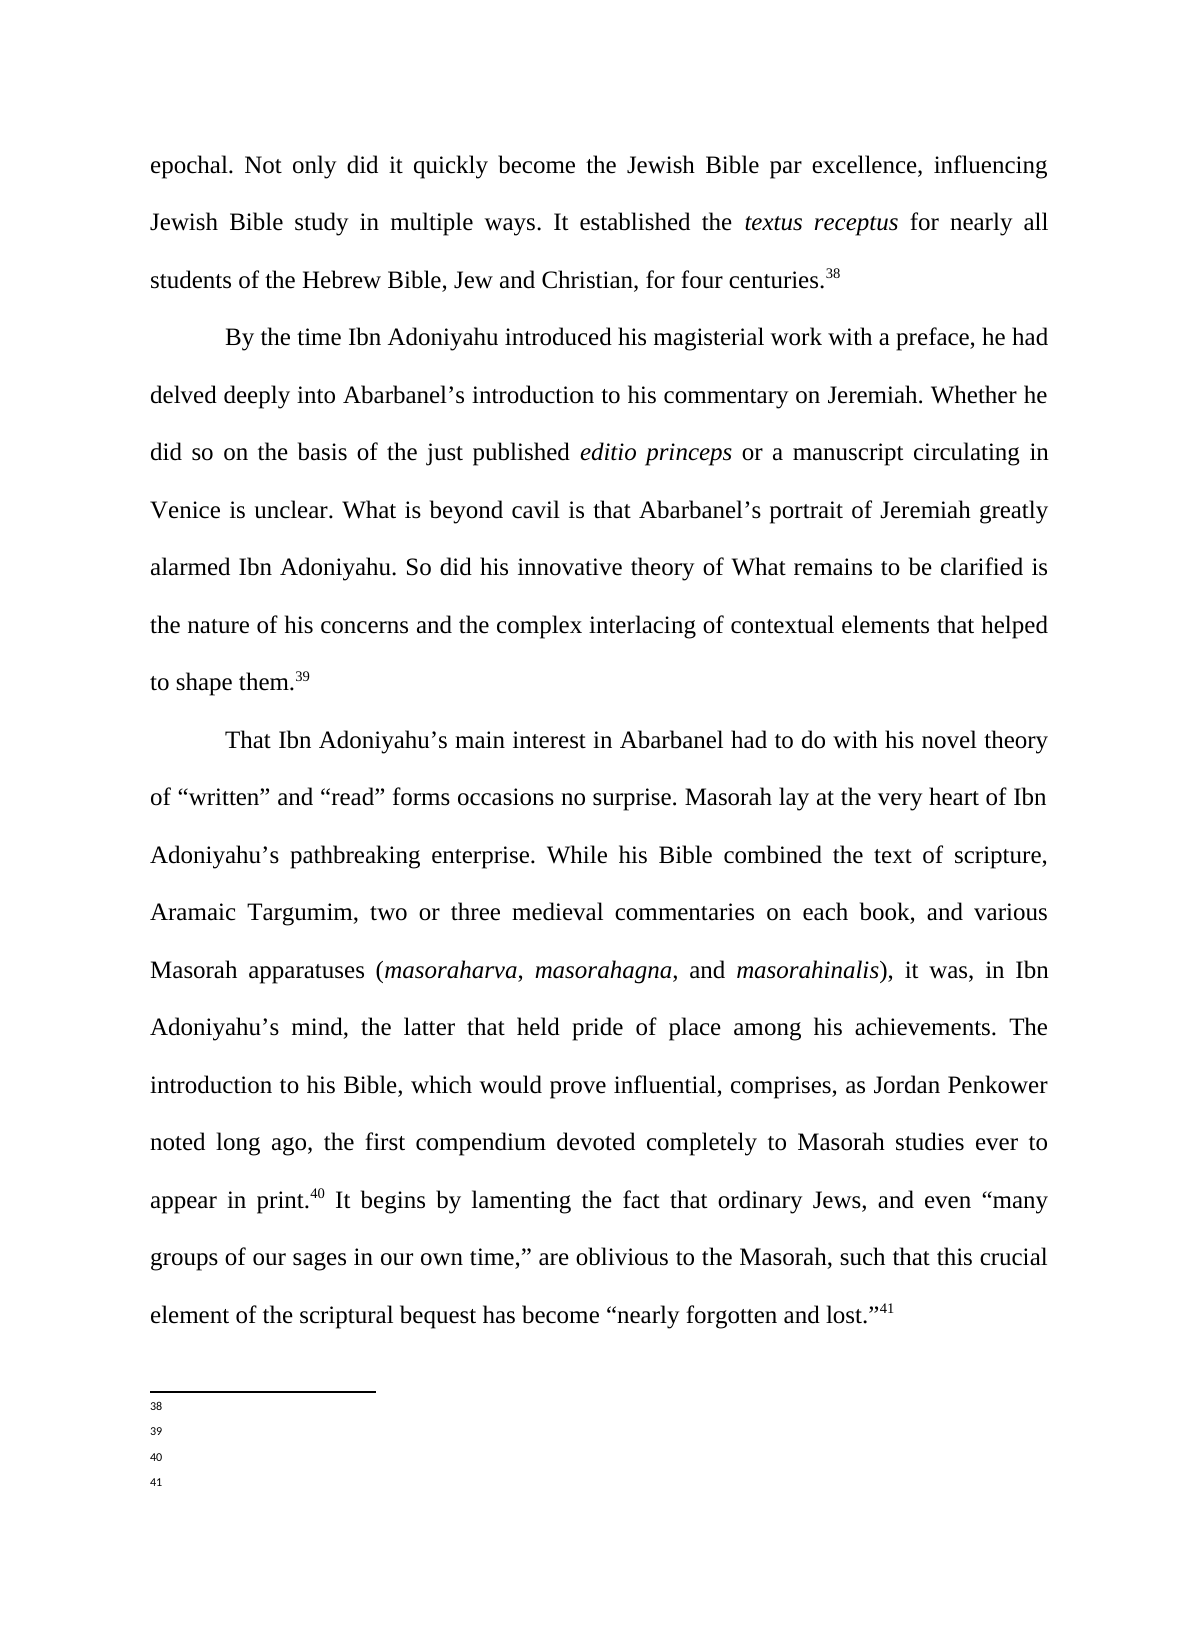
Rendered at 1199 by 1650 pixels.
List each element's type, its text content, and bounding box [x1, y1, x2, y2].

text That Ibn Adoniyahu’s main interest in Abarbanel had to do with his novel theory of “written” and “read” forms occasions no surprise. Masorah lay at the very heart of Ibn Adoniyahu’s pathbreaking enterprise. While his Bible combined the text of scripture, Aramaic Targumim, two or three medieval commentaries on each book, and various Masorah apparatuses (masoraharva, masorahagna, and masorahinalis), it was, in Ibn Adoniyahu’s mind, the latter that held pride of place among his achievements. The introduction to his Bible, which would prove influential, comprises, as Jordan Penkower noted long ago, the first compendium devoted completely to Masorah studies ever to appear in print. It begins by lamenting the fact that ordinary Jews, and even “many groups of our sages in our own time,” are oblivious to the Masorah, such that this crucial element of the scriptural bequest has become “nearly forgotten and lost.” [150, 725, 1049, 1329]
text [150, 150, 1049, 294]
text By the time Ibn Adoniyahu introduced his magisterial work with a preface, he had delved deeply into Abarbanel’s introduction to his commentary on Jeremiah. Whether he did so on the basis of the just published editio princeps or a manuscript circulating in Venice is unclear. What is beyond cavil is that Abarbanel’s portrait of Jeremiah greatly alarmed Ibn Adoniyahu. So did his innovative theory of What remains to be clarified is the nature of his concerns and the complex interlacing of contextual elements that helped to shape them. [150, 322, 1049, 696]
